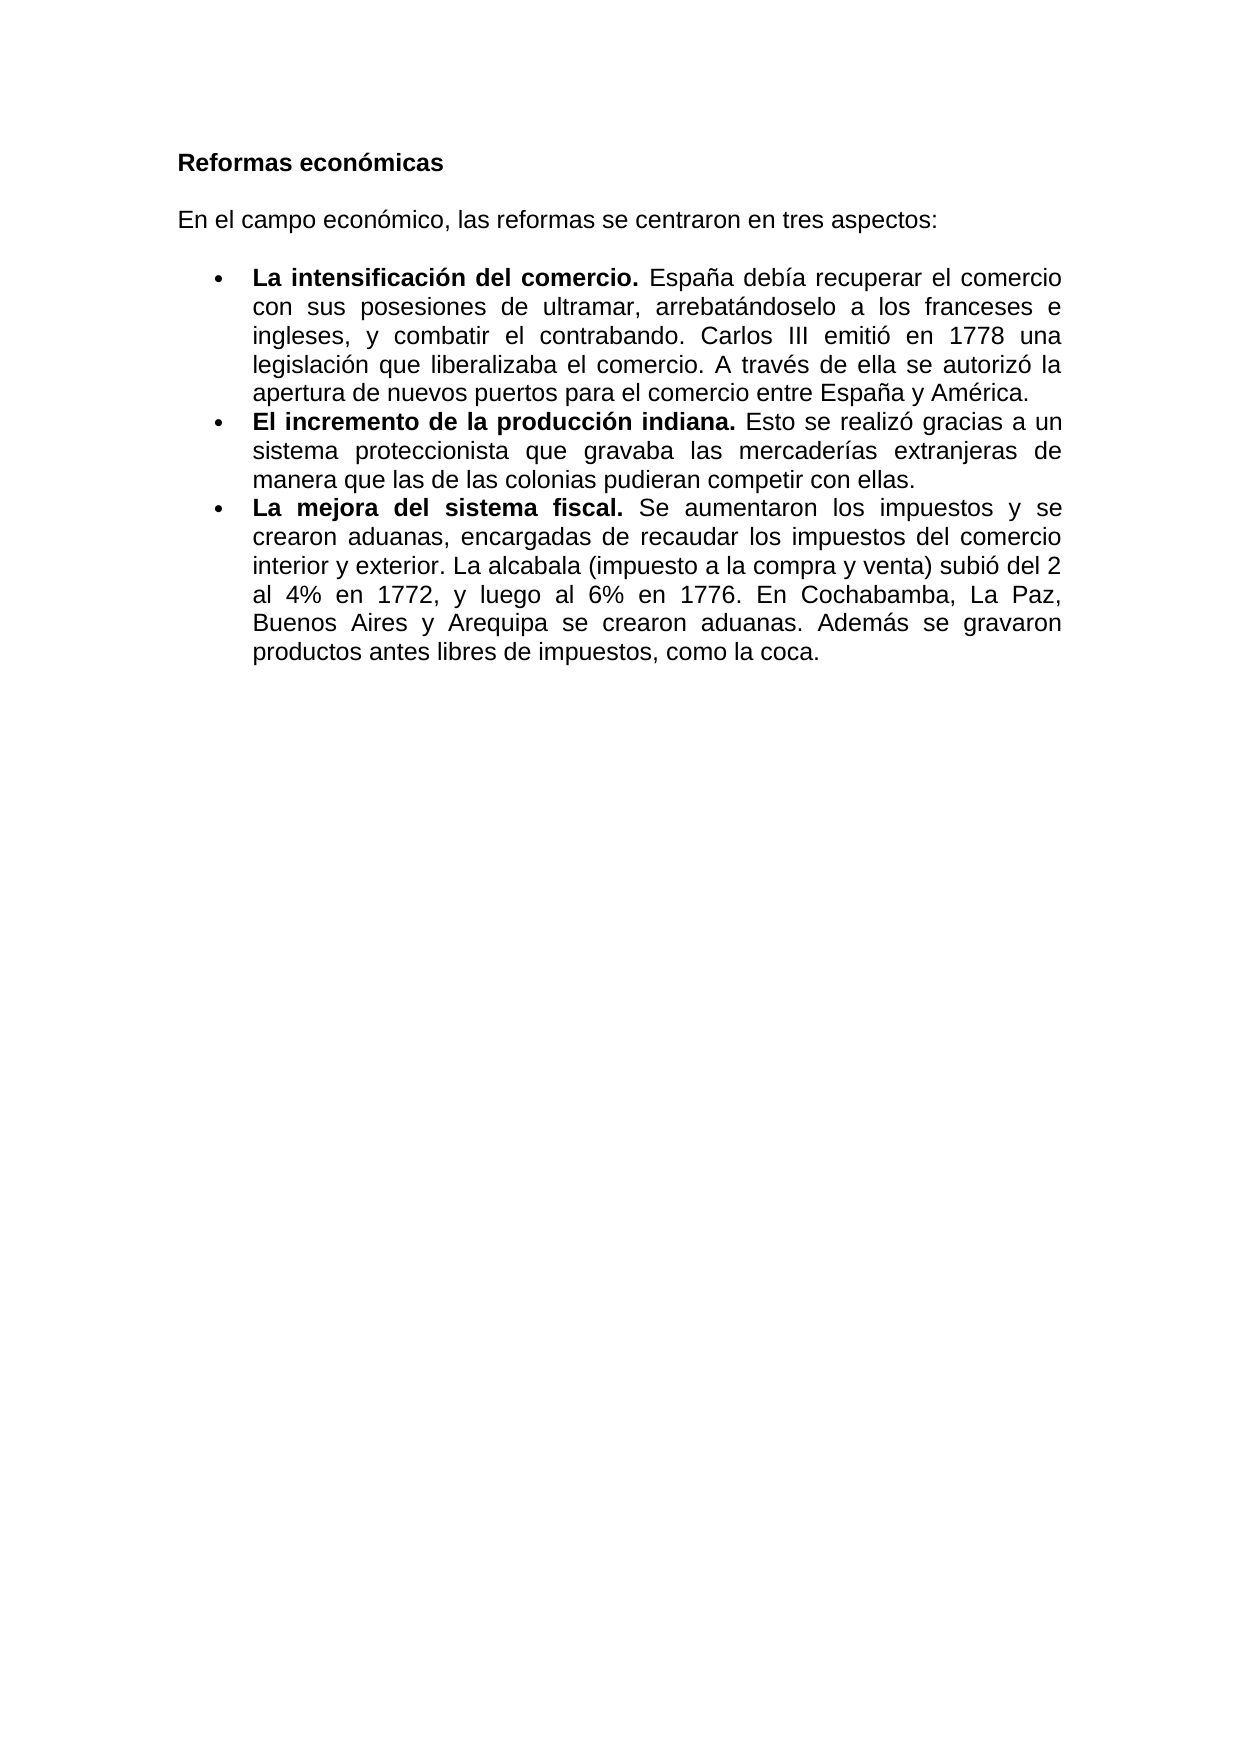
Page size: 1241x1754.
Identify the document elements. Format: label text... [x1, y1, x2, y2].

list El incremento de la producción indiana. Esto se realizó gracias a un sistema proteccionista que gravaba las mercaderías extranjeras de manera que las de las colonias pudieran competir con ellas. [215, 407, 1063, 493]
list La intensificación del comercio. España debía recuperar el comercio con sus posesiones de ultramar, arrebatándoselo a los franceses e ingleses, y combatir el contrabando. Carlos III emitió en 1778 una legislación que liberalizaba el comercio. A través de ella se autorizó la apertura de nuevos puertos para el comercio entre España y América. [215, 263, 1063, 407]
list La mejora del sistema fiscal. Se aumentaron los impuestos y se crearon aduanas, encargadas de recaudar los impuestos del comercio interior y exterior. La alcabala (impuesto a la compra y venta) subió del 2 al 4% en 1772, y luego al 6% en 1776. En Cochabamba, La Paz, Buenos Aires y Arequipa se crearon aduanas. Además se gravaron productos antes libres de impuestos, como la coca. [215, 493, 1063, 666]
text En el campo económico, las reformas se centraron en tres aspectos: [177, 206, 1063, 234]
text Reformas económicas [177, 148, 1063, 176]
